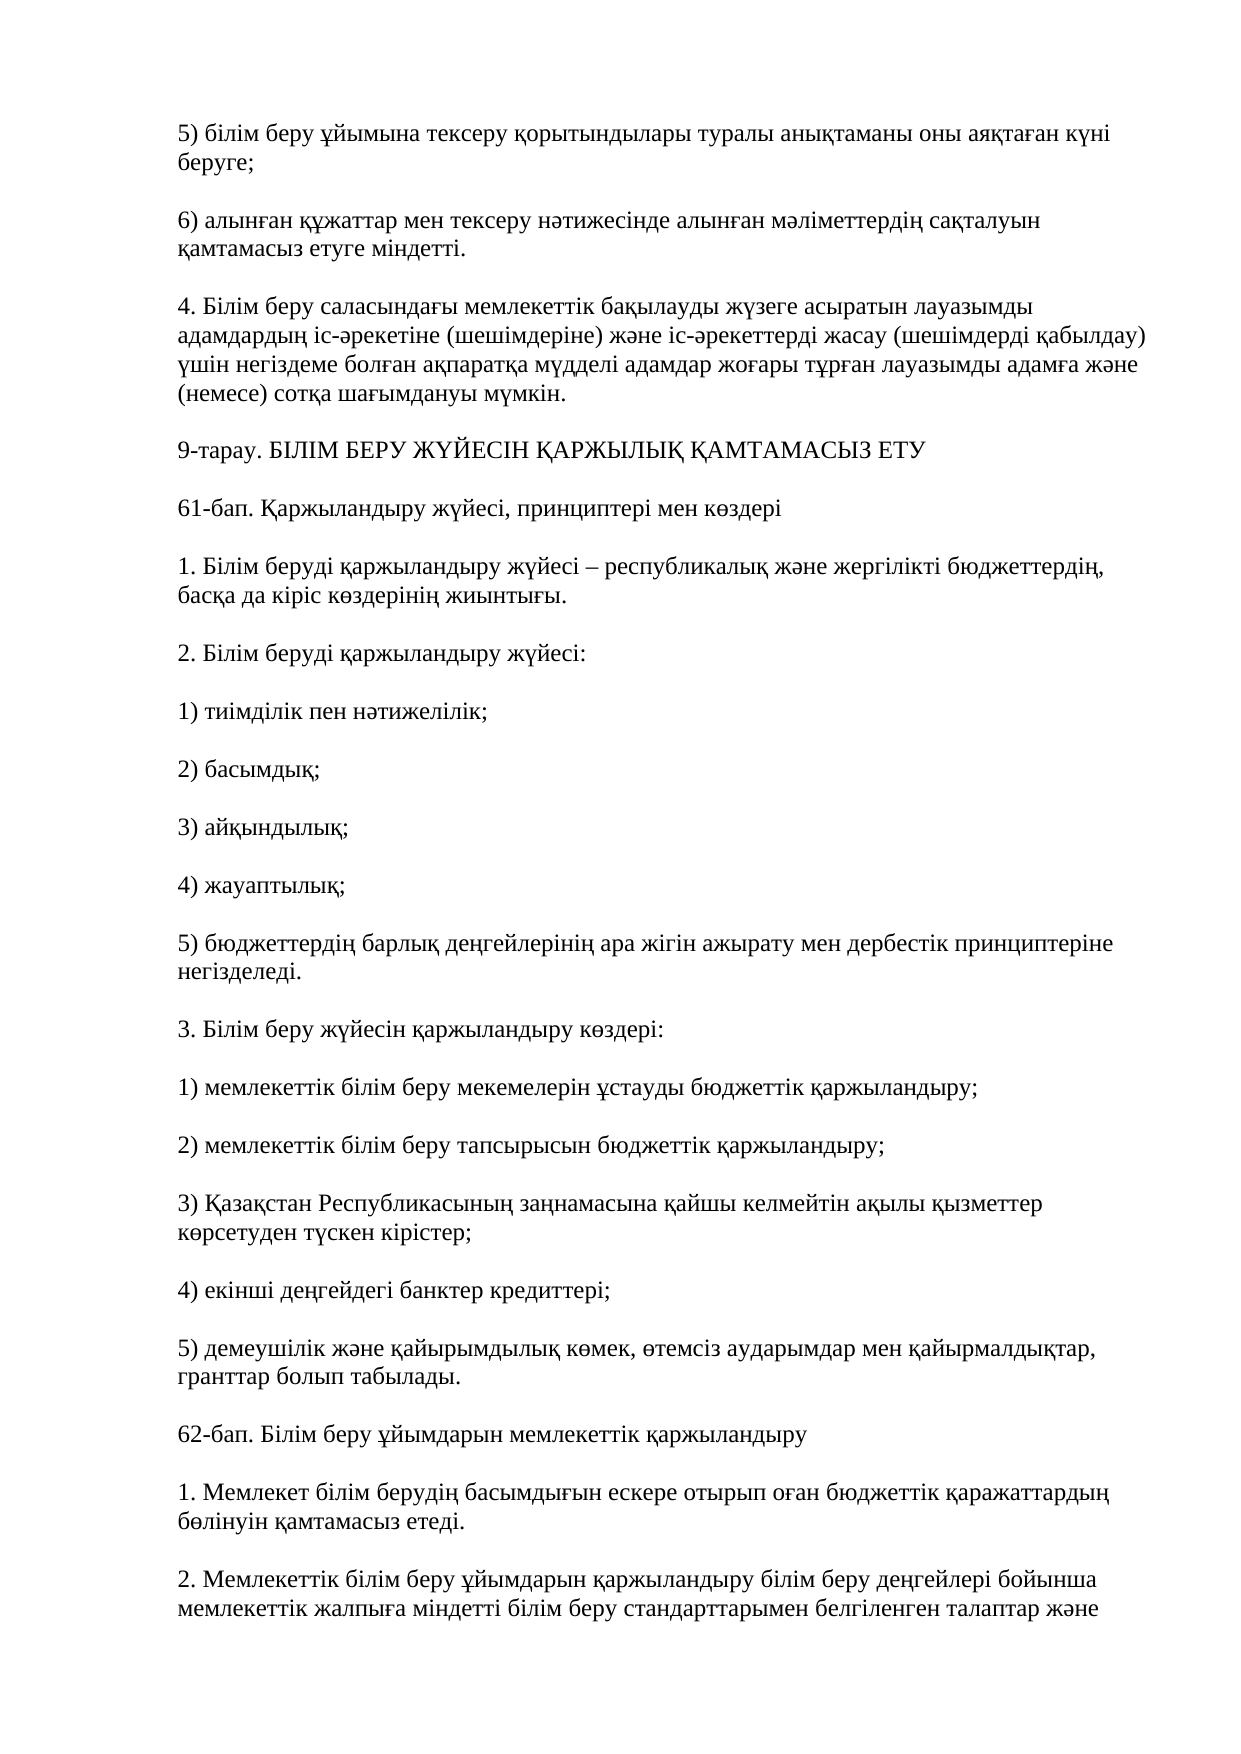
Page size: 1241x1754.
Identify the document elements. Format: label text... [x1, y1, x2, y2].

text 62-бап. Білім беру ұйымдарын мемлекеттік қаржыландыру [177, 1419, 1152, 1448]
text 3) Қазақстан Республикасының заңнамасына қайшы келмейтін ақылы қызметтер көрсетуден түскен кірістер; [177, 1188, 1152, 1246]
text 1. Білім беруді қаржыландыру жүйесі – республикалық және жергілікті бюджеттердің, басқа да кіріс көздерінің жиынтығы. [177, 551, 1152, 609]
text 6) алынған құжаттар мен тексеру нәтижесінде алынған мәліметтердің сақталуын қамтамасыз етуге міндетті. [177, 205, 1152, 262]
text 1) тиімділік пен нәтижелілік; [177, 696, 1152, 725]
text 4) екінші деңгейдегі банктер кредиттері; [177, 1275, 1152, 1303]
text 3. Білім беру жүйесін қаржыландыру көздері: [177, 1014, 1152, 1043]
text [177, 1564, 1152, 1621]
text 5) бюджеттердің барлық деңгейлерінің ара жігін ажырату мен дербестік принциптеріне негізделеді. [177, 928, 1152, 985]
text 61-бап. Қаржыландыру жүйесі, принциптері мен көздері [177, 493, 1152, 522]
text 4. Білім беру саласындағы мемлекеттік бақылауды жүзеге асыратын лауазымды адамдардың іс-әрекетіне (шешімдеріне) және іс-әрекеттерді жасау (шешімдерді қабылдау) үшін негіздеме болған ақпаратқа мүдделі адамдар жоғары тұрған лауазымды адамға және (немесе) сотқа шағымдануы мүмкін. [177, 291, 1152, 406]
text 5) демеушілік және қайырымдылық көмек, өтемсіз аударымдар мен қайырмалдықтар, гранттар болып табылады. [177, 1333, 1152, 1390]
text 2. Білім беруді қаржыландыру жүйесі: [177, 638, 1152, 667]
text 3) айқындылық; [177, 812, 1152, 841]
text 1) мемлекеттік білім беру мекемелерін ұстауды бюджеттік қаржыландыру; [177, 1072, 1152, 1101]
text 1. Мемлекет білім берудің басымдығын ескере отырып оған бюджеттік қаражаттардың бөлінуін қамтамасыз етеді. [177, 1477, 1152, 1535]
text 9-тарау. БІЛІМ БЕРУ ЖҮЙЕСІН ҚАРЖЫЛЫҚ ҚАМТАМАСЫЗ ЕТУ [177, 436, 1152, 464]
text 5) білім беру ұйымына тексеру қорытындылары туралы анықтаманы оны аяқтаған күні беруге; [177, 118, 1152, 176]
text 2) мемлекеттік білім беру тапсырысын бюджеттік қаржыландыру; [177, 1130, 1152, 1159]
text 4) жауаптылық; [177, 870, 1152, 898]
text 2) басымдық; [177, 754, 1152, 783]
